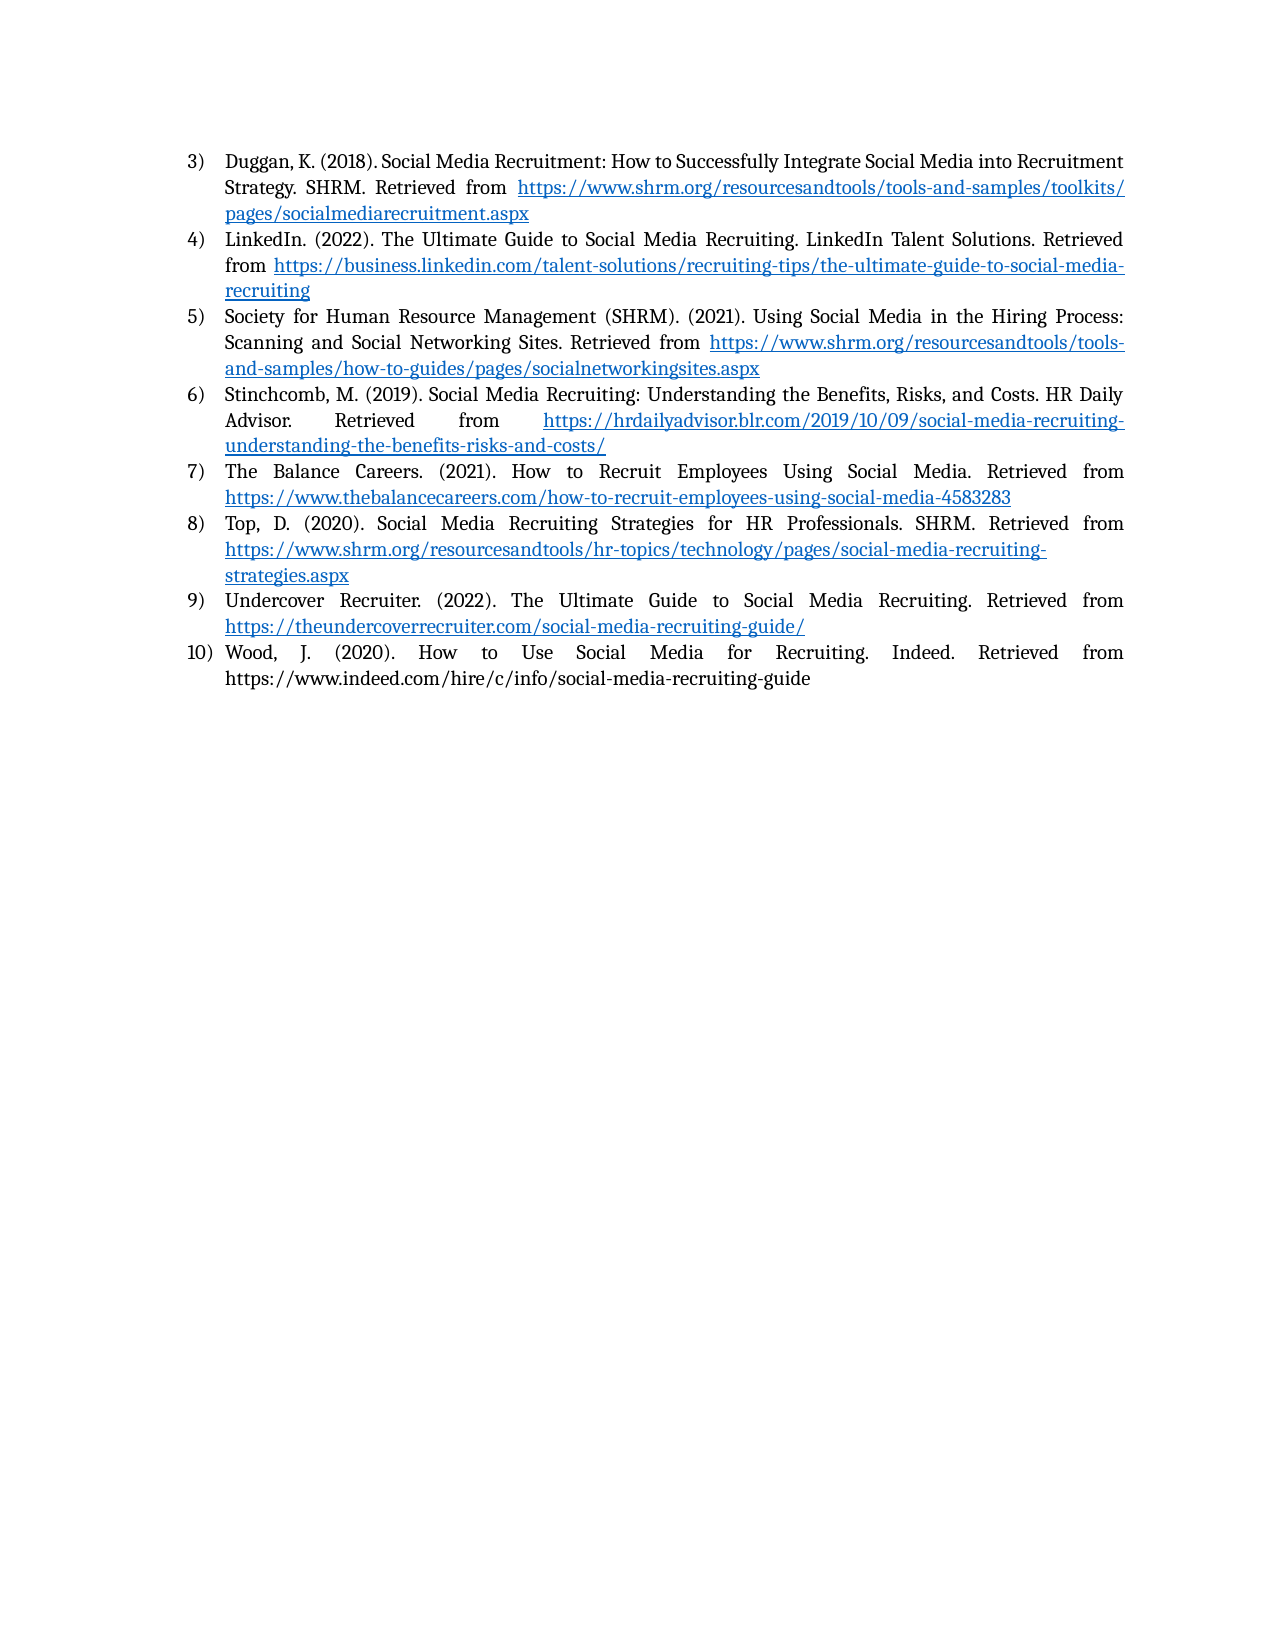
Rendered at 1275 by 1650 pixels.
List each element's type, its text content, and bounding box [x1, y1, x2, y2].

list Society for Human Resource Management (SHRM). (2021). Using Social Media in the Hiring Process: Scanning and Social Networking Sites. Retrieved from https://www.shrm.org/resourcesandtools/tools-and-samples/how-to-guides/pages/socialnetworkingsites.aspx [187, 305, 1125, 381]
list Stinchcomb, M. (2019). Social Media Recruiting: Understanding the Benefits, Risks, and Costs. HR Daily Advisor. Retrieved from https://hrdailyadvisor.blr.com/2019/10/09/social-media-recruiting-understanding-the-benefits-risks-and-costs/ [187, 382, 1125, 458]
list LinkedIn. (2022). The Ultimate Guide to Social Media Recruiting. LinkedIn Talent Solutions. Retrieved from https://business.linkedin.com/talent-solutions/recruiting-tips/the-ultimate-guide-to-social-media-recruiting [187, 227, 1125, 303]
list The Balance Careers. (2021). How to Recruit Employees Using Social Media. Retrieved from https://www.thebalancecareers.com/how-to-recruit-employees-using-social-media-4583283 [187, 460, 1125, 510]
list Undercover Recruiter. (2022). The Ultimate Guide to Social Media Recruiting. Retrieved from https://theundercoverrecruiter.com/social-media-recruiting-guide/ [187, 589, 1125, 639]
list Wood, J. (2020). How to Use Social Media for Recruiting. Indeed. Retrieved from https://www.indeed.com/hire/c/info/social-media-recruiting-guide [187, 641, 1125, 691]
list Top, D. (2020). Social Media Recruiting Strategies for HR Professionals. SHRM. Retrieved from https://www.shrm.org/resourcesandtools/hr-topics/technology/pages/social-media-recruiting-strategies.aspx [187, 512, 1125, 587]
list Duggan, K. (2018). Social Media Recruitment: How to Successfully Integrate Social Media into Recruitment Strategy. SHRM. Retrieved from https://www.shrm.org/resourcesandtools/tools-and-samples/toolkits/pages/socialmediarecruitment.aspx [187, 150, 1125, 226]
